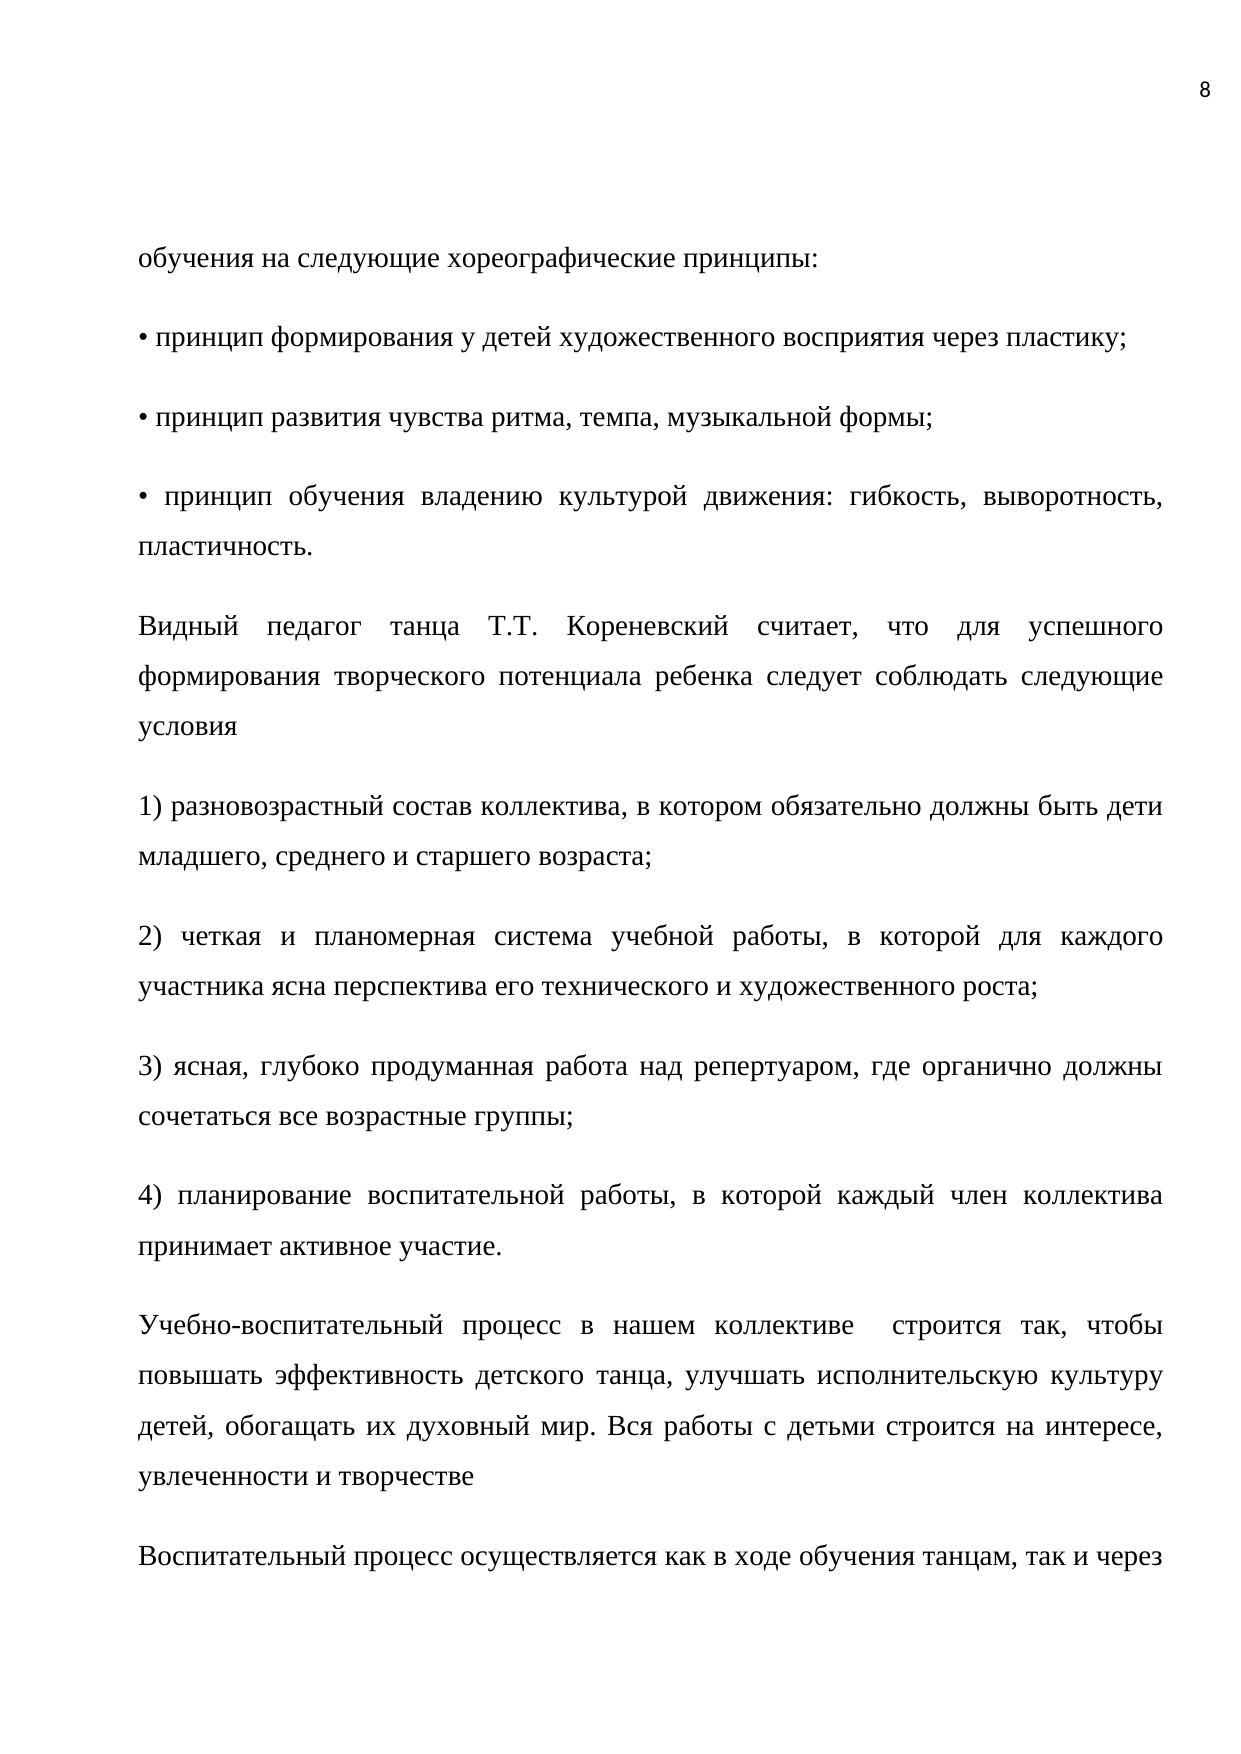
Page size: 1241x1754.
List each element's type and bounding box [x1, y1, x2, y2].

table_header [123, 131, 1200, 1571]
